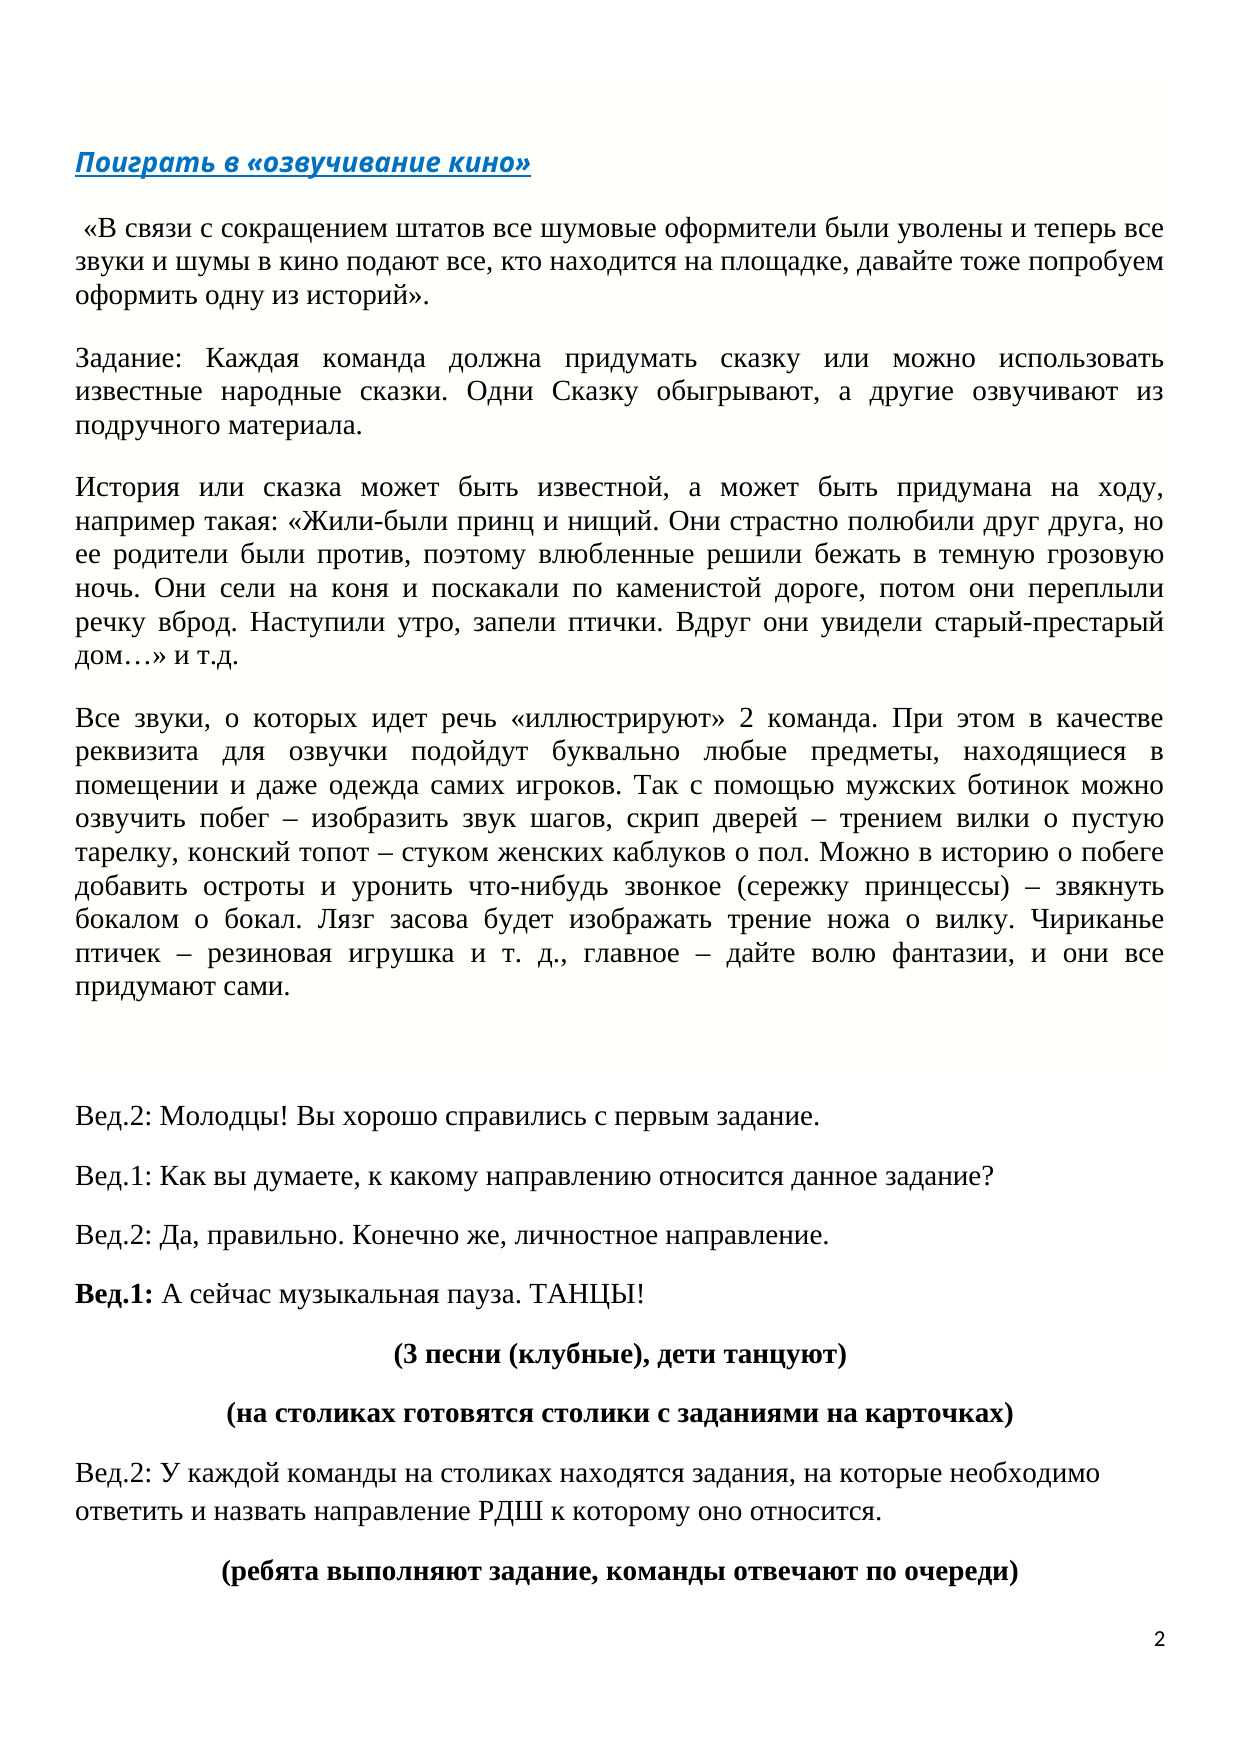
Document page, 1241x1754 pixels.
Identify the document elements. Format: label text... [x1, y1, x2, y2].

text Вед.2: Молодцы! Вы хорошо справились с первым задание. [75, 1098, 1165, 1132]
text Все звуки, о которых идет речь «иллюстрируют» 2 команда. При этом в качестве реквизита для озвучки подойдут буквально любые предметы, находящиеся в помещении и даже одежда самих игроков. Так с помощью мужских ботинок можно озвучить побег – изобразить звук шагов, скрип дверей – трением вилки о пустую тарелку, конский топот – стуком женских каблуков о пол. Можно в историю о побеге добавить остроты и уронить что-нибудь звонкое (сережку принцессы) – звякнуть бокалом о бокал. Лязг засова будет изображать трение ножа о вилку. Чириканье птичек – резиновая игрушка и т. д., главное – дайте волю фантазии, и они все придумают сами. [75, 700, 1165, 1002]
text Вед.1: Как вы думаете, к какому направлению относится данное задание? [75, 1158, 1165, 1191]
text «В связи с сокращением штатов все шумовые оформители были уволены и теперь все звуки и шумы в кино подают все, кто находится на площадке, давайте тоже попробуем оформить одну из историй». [75, 210, 1165, 311]
text (ребята выполняют задание, команды отвечают по очереди) [75, 1553, 1165, 1586]
text (3 песни (клубные), дети танцуют) [75, 1336, 1165, 1369]
text История или сказка может быть известной, а может быть придумана на ходу, например такая: «Жили-были принц и нищий. Они страстно полюбили друг друга, но ее родители были против, поэтому влюбленные решили бежать в темную грозовую ночь. Они сели на коня и поскакали по каменистой дороге, потом они переплыли речку вброд. Наступили утро, запели птички. Вдруг они увидели старый-престарый дом…» и т.д. [75, 469, 1165, 671]
text Вед.2: Да, правильно. Конечно же, личностное направление. [75, 1217, 1165, 1251]
text Вед.2: У каждой команды на столиках находятся задания, на которые необходимо ответить и назвать направление РДШ к которому оно относится. [75, 1455, 1165, 1527]
text Задание: Каждая команда должна придумать сказку или можно использовать известные народные сказки. Одни Сказку обыгрывают, а другие озвучивают из подручного материала. [75, 340, 1165, 440]
text Вед.1: А сейчас музыкальная пауза. ТАНЦЫ! [75, 1277, 1165, 1310]
text (на столиках готовятся столики с заданиями на карточках) [75, 1395, 1165, 1429]
text Поиграть в «озвучивание кино» [75, 142, 1165, 181]
